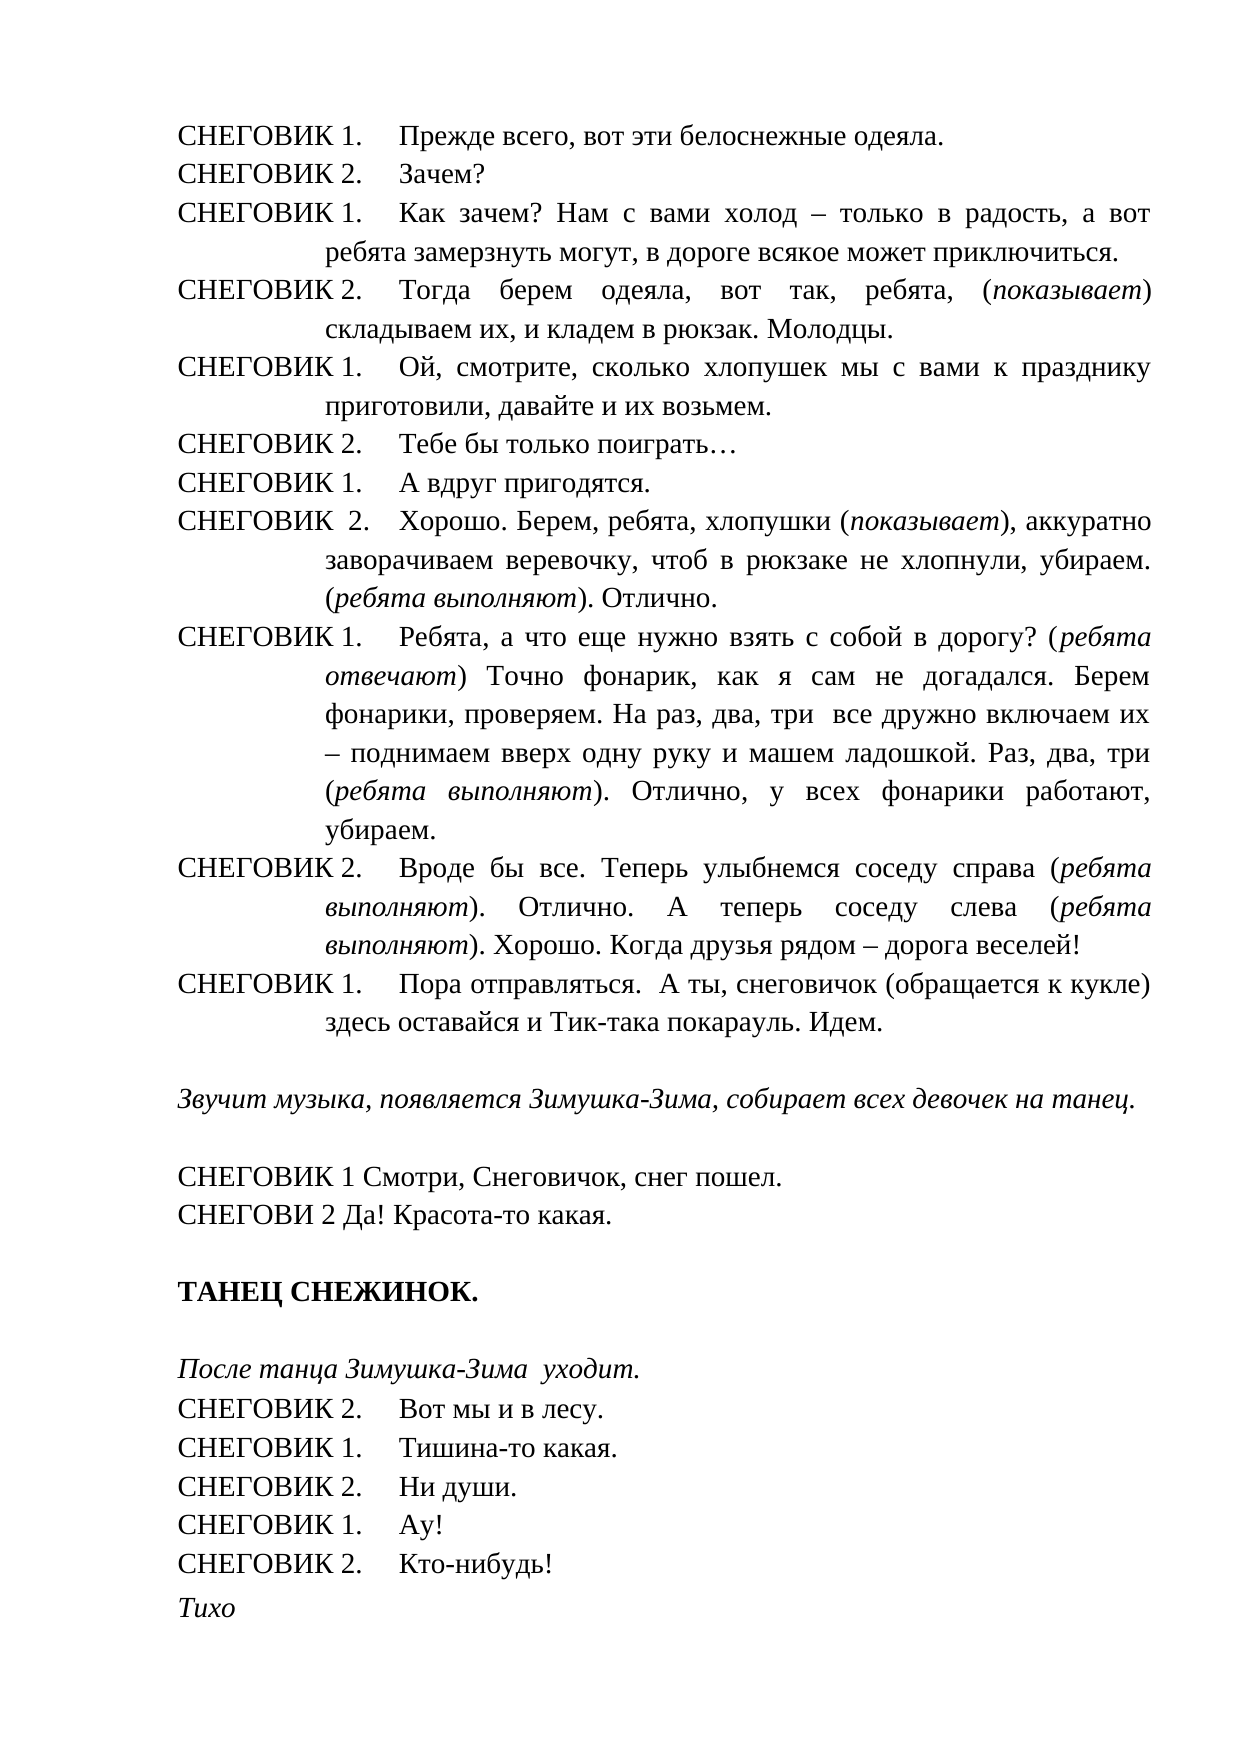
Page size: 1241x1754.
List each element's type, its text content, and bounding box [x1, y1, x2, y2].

text СНЕГОВИК 2. Вроде бы все. Теперь улыбнемся соседу справа (ребята выполняют). Отлично. А теперь соседу слева (ребята выполняют). Хорошо. Когда друзья рядом – дорога веселей! [177, 850, 1152, 961]
text После танца Зимушка-Зима уходит. [177, 1351, 1152, 1385]
text СНЕГОВИ 2 Да! Красота-то какая. [177, 1197, 1152, 1231]
text СНЕГОВИК 2. Кто-нибудь! [177, 1546, 1152, 1579]
text СНЕГОВИК 2. Тебе бы только поиграть… [177, 426, 1152, 460]
text СНЕГОВИК 1. Пора отправляться. А ты, снеговичок (обращается к кукле) здесь оставайся и Тик-така покарауль. Идем. [177, 966, 1152, 1038]
text СНЕГОВИК 1 Смотри, Снеговичок, снег пошел. [177, 1159, 1152, 1192]
text СНЕГОВИК 1. Ребята, а что еще нужно взять с собой в дорогу? (ребята отвечают) Точно фонарик, как я сам не догадался. Берем фонарики, проверяем. На раз, два, три все дружно включаем их – поднимаем вверх одну руку и машем ладошкой. Раз, два, три (ребята выполняют). Отлично, у всех фонарики работают, убираем. [177, 619, 1152, 845]
text СНЕГОВИК 1. Ой, смотрите, сколько хлопушек мы с вами к празднику приготовили, давайте и их возьмем. [177, 349, 1152, 421]
text СНЕГОВИК 1. Тишина-то какая. [177, 1430, 1152, 1464]
text СНЕГОВИК 1. А вдруг пригодятся. [177, 465, 1152, 498]
text СНЕГОВИК 2. Хорошо. Берем, ребята, хлопушки (показывает), аккуратно заворачиваем веревочку, чтоб в рюкзаке не хлопнули, убираем. (ребята выполняют). Отлично. [177, 503, 1152, 614]
text Звучит музыка, появляется Зимушка-Зима, собирает всех девочек на танец. [177, 1082, 1152, 1115]
text СНЕГОВИК 1. Как зачем? Нам с вами холод – только в радость, а вот ребята замерзнуть могут, в дороге всякое может приключиться. [177, 195, 1152, 267]
text СНЕГОВИК 2. Ни души. [177, 1469, 1152, 1502]
text СНЕГОВИК 2. Зачем? [177, 157, 1152, 190]
text Тихо [177, 1590, 1152, 1624]
text СНЕГОВИК 1. Ау! [177, 1507, 1152, 1541]
text СНЕГОВИК 1. Прежде всего, вот эти белоснежные одеяла. [177, 118, 1152, 152]
text СНЕГОВИК 2. Тогда берем одеяла, вот так, ребята, (показывает) складываем их, и кладем в рюкзак. Молодцы. [177, 272, 1152, 344]
text ТАНЕЦ СНЕЖИНОК. [177, 1274, 1152, 1308]
text СНЕГОВИК 2. Вот мы и в лесу. [177, 1392, 1152, 1425]
